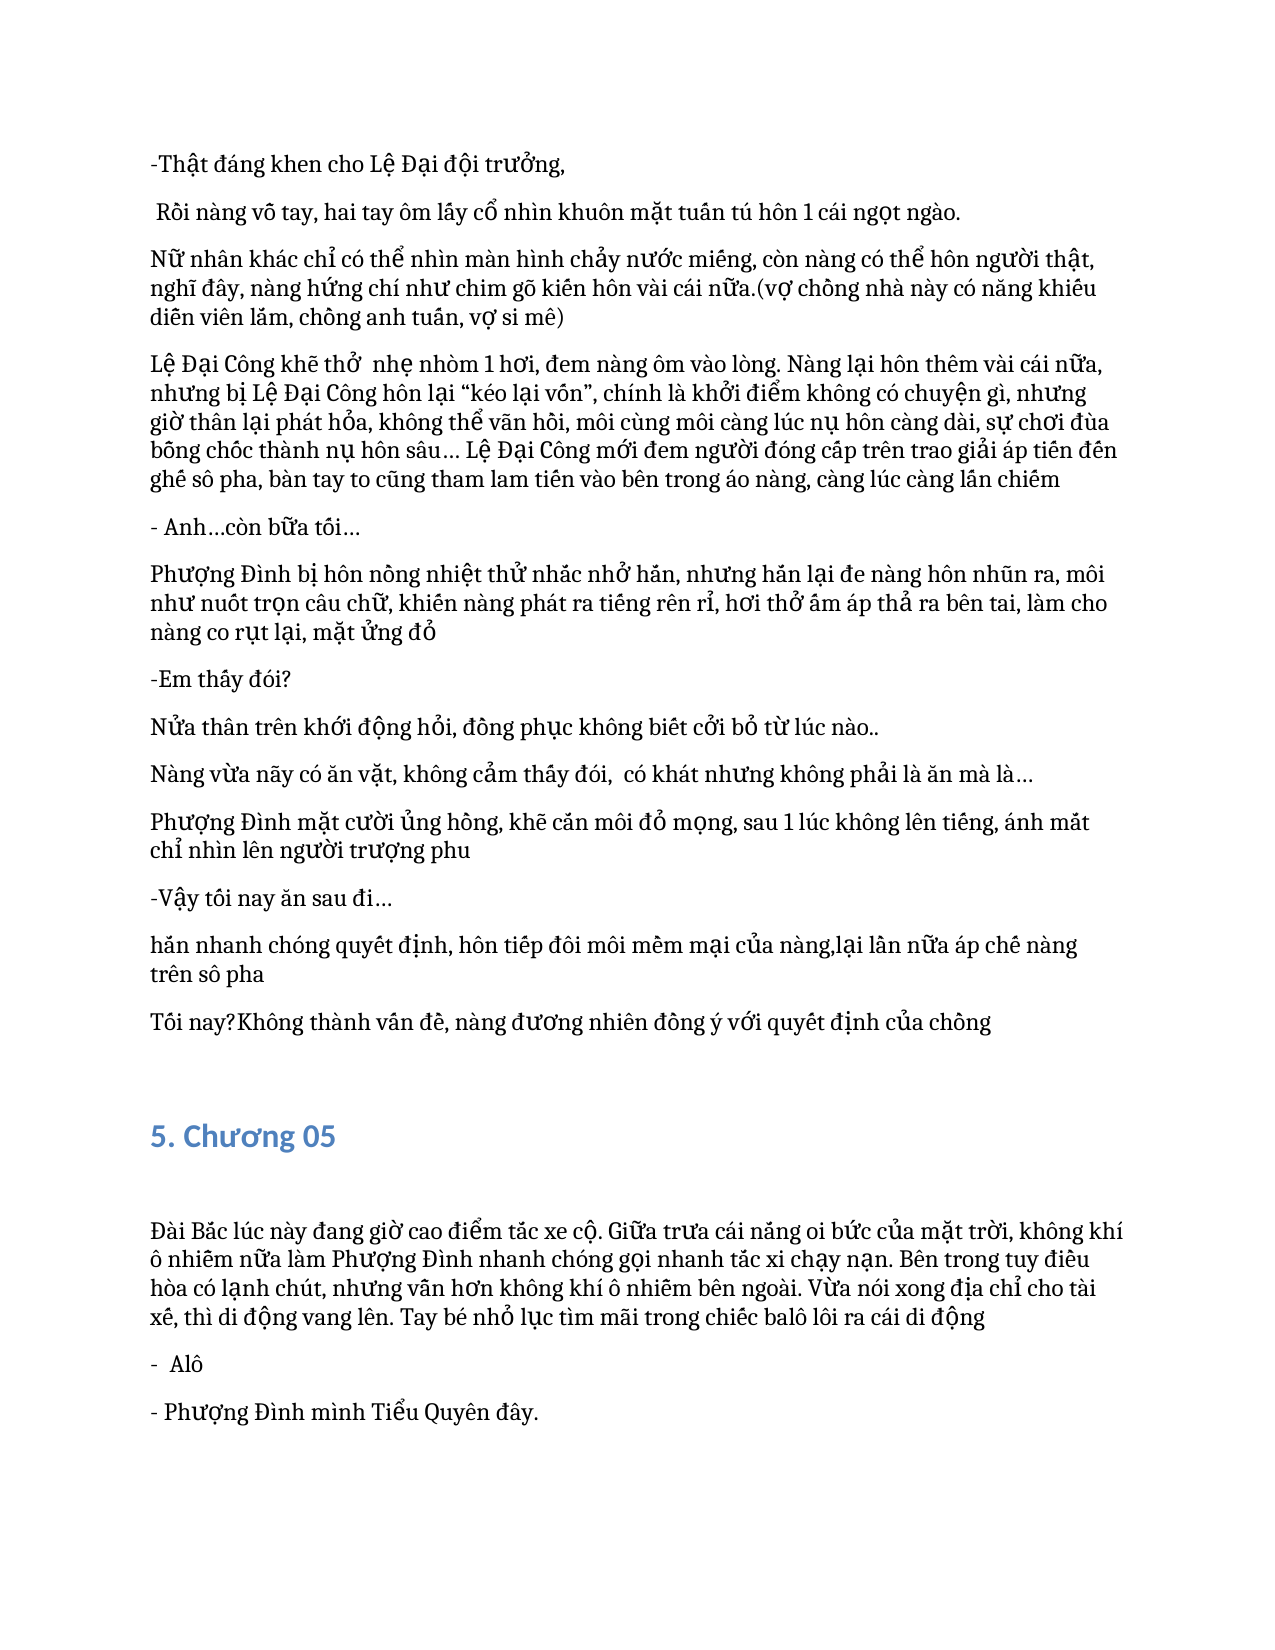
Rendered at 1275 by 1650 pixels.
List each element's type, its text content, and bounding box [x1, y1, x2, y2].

text -Thật đáng khen cho Lệ Đại đội trưởng, [150, 150, 1125, 179]
text Lệ Đại Công khẽ thở nhẹ nhòm 1 hơi, đem nàng ôm vào lòng. Nàng lại hôn thêm vài cái nữa, nhưng bị Lệ Đại Công hôn lại “kéo lại vốn”, chính là khởi điểm không có chuyện gì, nhưng giờ thân lại phát hỏa, không thể vãn hồi, môi cùng môi càng lúc nụ hôn càng dài, sự chơi đùa bỗng chốc thành nụ hôn sâu… Lệ Đại Công mới đem người đóng cấp trên trao giải áp tiến đến ghế sô pha, bàn tay to cũng tham lam tiến vào bên trong áo nàng, càng lúc càng lấn chiếm [150, 350, 1125, 494]
subtitle 5. Chương 05 [150, 1114, 1125, 1155]
text Phượng Đình mặt cười ủng hồng, khẽ cắn môi đỏ mọng, sau 1 lúc không lên tiếng, ánh mắt chỉ nhìn lên người trượng phu [150, 807, 1125, 865]
text - Alô [150, 1350, 1125, 1379]
text Tối nay?Không thành vấn đề, nàng đương nhiên đồng ý với quyết định của chồng [150, 1007, 1125, 1094]
text Nửa thân trên khới động hỏi, đồng phục không biết cởi bỏ từ lúc nào.. [150, 712, 1125, 741]
text -Em thấy đói? [150, 665, 1125, 694]
text Rồi nàng vỗ tay, hai tay ôm lấy cổ nhìn khuôn mặt tuấn tú hôn 1 cái ngọt ngào. [150, 197, 1125, 226]
text Phượng Đình bị hôn nồng nhiệt thử nhắc nhở hắn, nhưng hắn lại đe nàng hôn nhũn ra, môi như nuốt trọn câu chữ, khiến nàng phát ra tiếng rên rỉ, hơi thở ấm áp thả ra bên tai, làm cho nàng co rụt lại, mặt ửng đỏ [150, 560, 1125, 646]
text hắn nhanh chóng quyết định, hôn tiếp đôi môi mềm mại của nàng,lại lần nữa áp chế nàng trên sô pha [150, 931, 1125, 989]
text - Phượng Đình mình Tiểu Quyên đây. [150, 1398, 1125, 1427]
text Đài Bắc lúc này đang giờ cao điểm tắc xe cộ. Giữa trưa cái nắng oi bức của mặt trời, không khí ô nhiễm nữa làm Phượng Đình nhanh chóng gọi nhanh tắc xi chạy nạn. Bên trong tuy điều hòa có lạnh chút, nhưng vẫn hơn không khí ô nhiễm bên ngoài. Vừa nói xong địa chỉ cho tài xế, thì di động vang lên. Tay bé nhỏ lục tìm mãi trong chiếc balô lôi ra cái di động [150, 1159, 1125, 1332]
text Nàng vừa nãy có ăn vặt, không cảm thấy đói, có khát nhưng không phải là ăn mà là… [150, 760, 1125, 789]
text - Anh…còn bữa tối… [150, 512, 1125, 541]
text Nữ nhân khác chỉ có thể nhìn màn hình chảy nước miếng, còn nàng có thể hôn người thật, nghĩ đây, nàng hứng chí như chim gõ kiến hôn vài cái nữa.(vợ chồng nhà này có năng khiếu diễn viên lắm, chồng anh tuấn, vợ si mê) [150, 245, 1125, 331]
text -Vậy tối nay ăn sau đi… [150, 884, 1125, 912]
